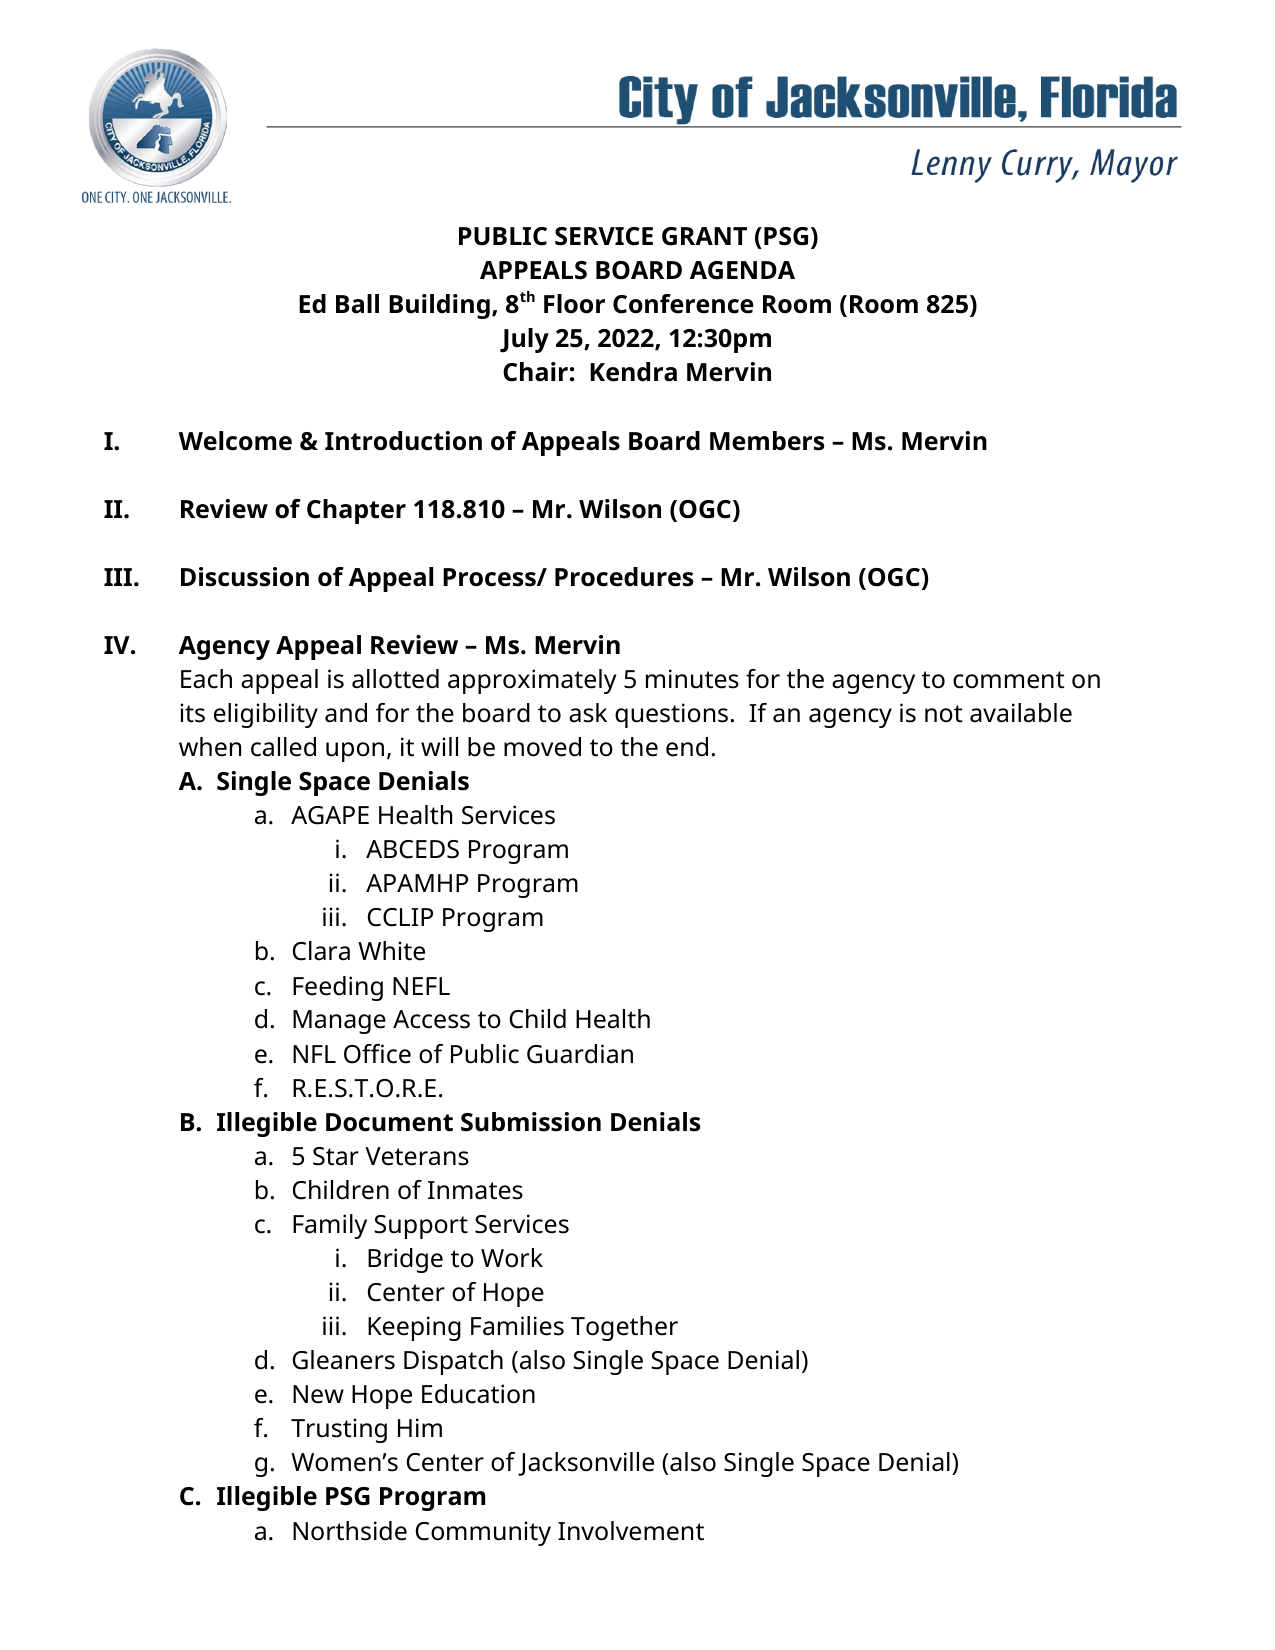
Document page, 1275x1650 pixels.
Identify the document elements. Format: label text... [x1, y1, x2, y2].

list Welcome & Introduction of Appeals Board Members – Ms. Mervin [103, 423, 1209, 457]
text Chair: Kendra Mervin [66, 355, 1209, 389]
list Review of Chapter 118.810 – Mr. Wilson (OGC) [103, 491, 1209, 525]
list Agency Appeal Review – Ms. Mervin [103, 627, 1209, 662]
text July 25, 2022, 12:30pm [66, 321, 1209, 355]
picture [39, 25, 1273, 217]
text PUBLIC SERVICE GRANT (PSG) [66, 219, 1209, 253]
list AGAPE Health Services [253, 798, 1116, 832]
text APPEALS BOARD AGENDA Ed Ball Building, 8th Floor Conference Room (Room 825) [66, 253, 1209, 321]
list CCLIP Program [347, 900, 1116, 934]
list New Hope Education [253, 1377, 1116, 1411]
list Northside Community Involvement [253, 1513, 1116, 1547]
list Each appeal is allotted approximately 5 minutes for the agency to comment on its eligibility and for the board to ask questions. If an agency is not available when called upon, it will be moved to the end. [178, 662, 1116, 764]
list Discussion of Appeal Process/ Procedures – Mr. Wilson (OGC) [103, 559, 1209, 593]
list Children of Inmates [253, 1172, 1116, 1207]
list Women’s Center of Jacksonville (also Single Space Denial) [253, 1445, 1116, 1479]
list Trusting Him [253, 1411, 1116, 1445]
list Illegible Document Submission Denials [178, 1104, 1116, 1138]
list Family Support Services [253, 1207, 1116, 1241]
list ABCEDS Program [347, 832, 1116, 866]
list Bridge to Work [347, 1241, 1116, 1275]
list Illegible PSG Program [178, 1479, 1116, 1513]
list 5 Star Veterans [253, 1138, 1116, 1172]
list APAMHP Program [347, 866, 1116, 900]
list Center of Hope [347, 1275, 1116, 1309]
list R.E.S.T.O.R.E. [253, 1070, 1116, 1104]
list Single Space Denials [178, 764, 1116, 798]
list Gleaners Dispatch (also Single Space Denial) [253, 1343, 1116, 1377]
list Clara White [253, 934, 1116, 968]
list Manage Access to Child Health [253, 1002, 1116, 1036]
list Keeping Families Together [347, 1309, 1116, 1343]
list NFL Office of Public Guardian [253, 1036, 1116, 1070]
list Feeding NEFL [253, 968, 1116, 1002]
